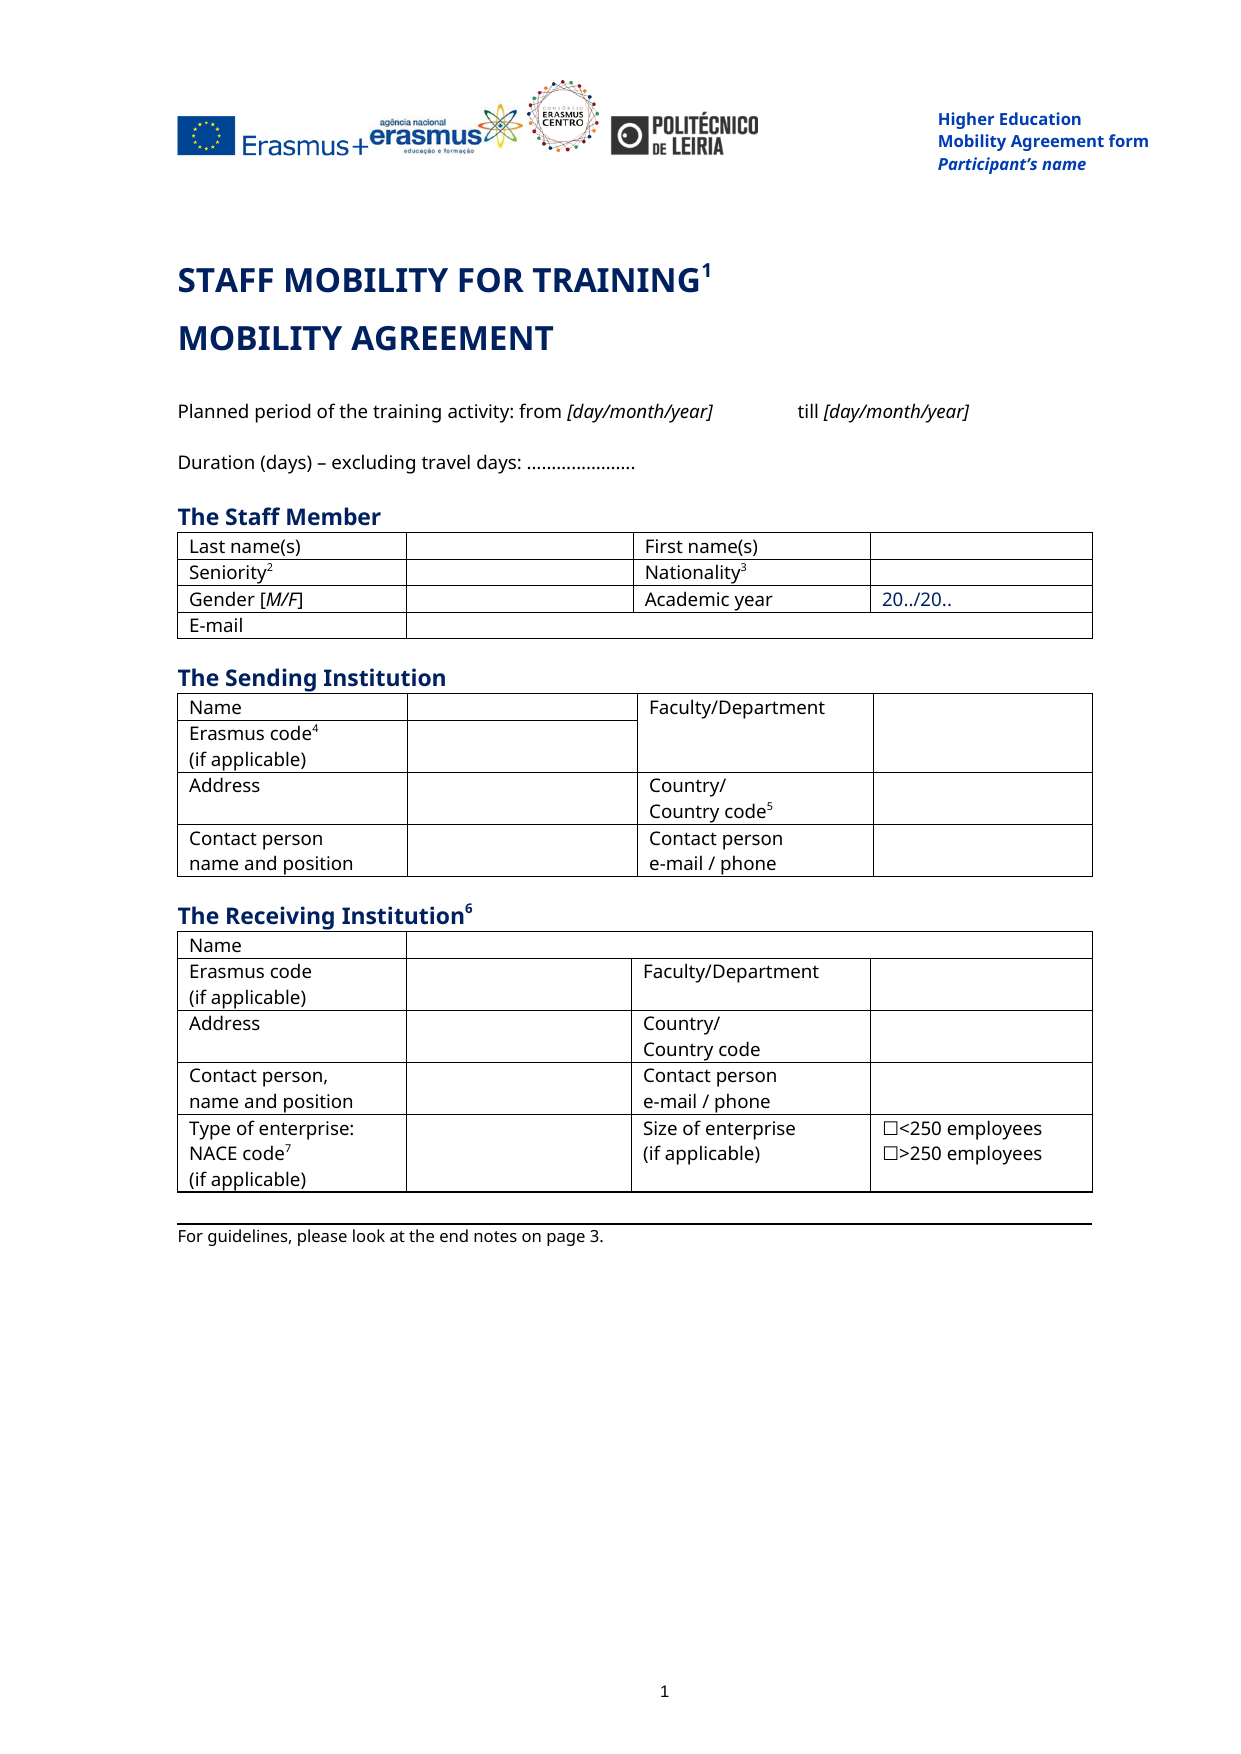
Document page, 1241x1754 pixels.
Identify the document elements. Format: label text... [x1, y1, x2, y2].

table_cell Contact person e-mail / phone [632, 1063, 870, 1114]
table_cell 20../20.. [871, 586, 1092, 612]
table_header [408, 694, 637, 720]
table_cell [407, 613, 1092, 638]
table_cell Contact person name and position [178, 825, 407, 876]
table_cell [407, 1011, 631, 1062]
text The Receiving Institution [177, 900, 1196, 931]
table_header Last name(s) [178, 533, 406, 558]
table_cell Type of enterprise: NACE code (if applicable) [178, 1115, 406, 1191]
subtitle For guidelines, please look at the end notes on page 3. [177, 1225, 1092, 1247]
table_cell Contact person e-mail / phone [638, 825, 873, 876]
table_cell Country/ Country code [632, 1011, 870, 1062]
table_header First name(s) [634, 533, 870, 558]
table_header Faculty/Department [638, 694, 873, 772]
table_cell [871, 959, 1092, 1009]
table_header [407, 932, 1092, 957]
table_cell [408, 773, 637, 824]
text STAFF MOBILITY FOR TRAINING [177, 257, 1092, 303]
text MOBILITY AGREEMENT [177, 315, 1196, 361]
table_header [874, 694, 1092, 772]
table_cell [871, 560, 1092, 585]
table_cell [874, 773, 1092, 824]
table_cell Size of enterprise (if applicable) [632, 1115, 870, 1191]
table_cell E-mail [178, 613, 406, 638]
text Duration (days) – excluding travel days: …………………. [177, 449, 1196, 475]
text Planned period of the training activity: from [day/month/year] till [day/month/year] [177, 398, 1092, 424]
table_cell [408, 825, 637, 876]
picture [177, 100, 523, 156]
table_cell Erasmus code (if applicable) [178, 959, 406, 1009]
table_cell [407, 586, 633, 612]
table_header Name [178, 932, 406, 957]
table_cell Gender [M/F] [178, 586, 406, 612]
picture [610, 110, 758, 156]
table_cell Seniority [178, 560, 406, 585]
table_cell [871, 1011, 1092, 1062]
table_cell <250 employees >250 employees [871, 1115, 1092, 1191]
table_header [871, 533, 1092, 558]
table_cell Erasmus code (if applicable) [178, 721, 407, 772]
table_cell [407, 1063, 631, 1114]
table_cell [874, 825, 1092, 876]
table_cell Country/ Country code [638, 773, 873, 824]
table_cell [407, 1115, 631, 1191]
table_cell [871, 1063, 1092, 1114]
table_cell Nationality [634, 560, 870, 585]
table_cell [407, 959, 631, 1009]
text The Sending Institution [177, 662, 1196, 693]
table_header Name [178, 694, 407, 720]
table_cell Address [178, 1011, 406, 1062]
table_cell Address [178, 773, 407, 824]
table_cell Contact person, name and position [178, 1063, 406, 1114]
text The Staff Member [177, 501, 1196, 532]
table_cell [407, 560, 633, 585]
table_cell Academic year [634, 586, 870, 612]
table_cell [408, 721, 637, 772]
table_cell Faculty/Department [632, 959, 870, 1009]
table_header [407, 533, 633, 558]
